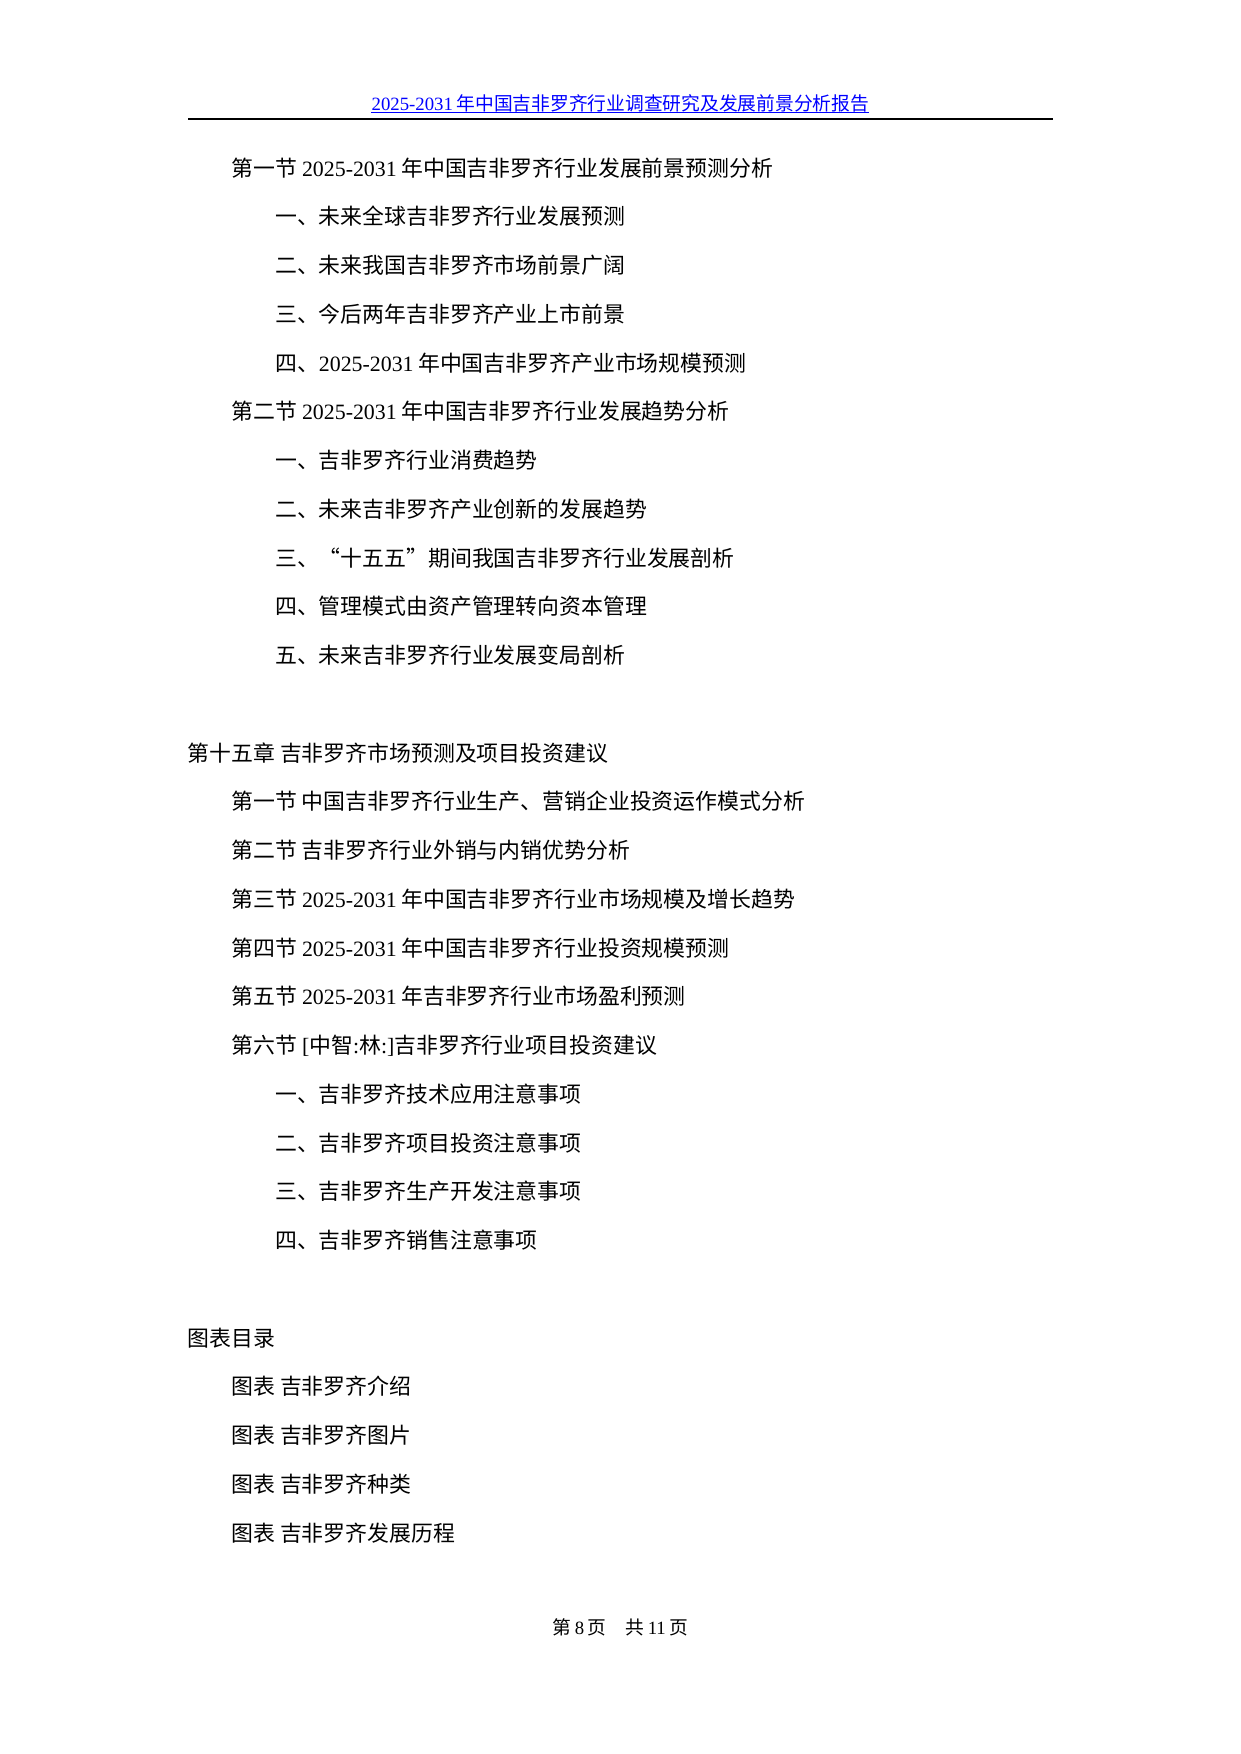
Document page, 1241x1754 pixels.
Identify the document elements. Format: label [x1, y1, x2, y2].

text [187, 150, 1053, 1548]
